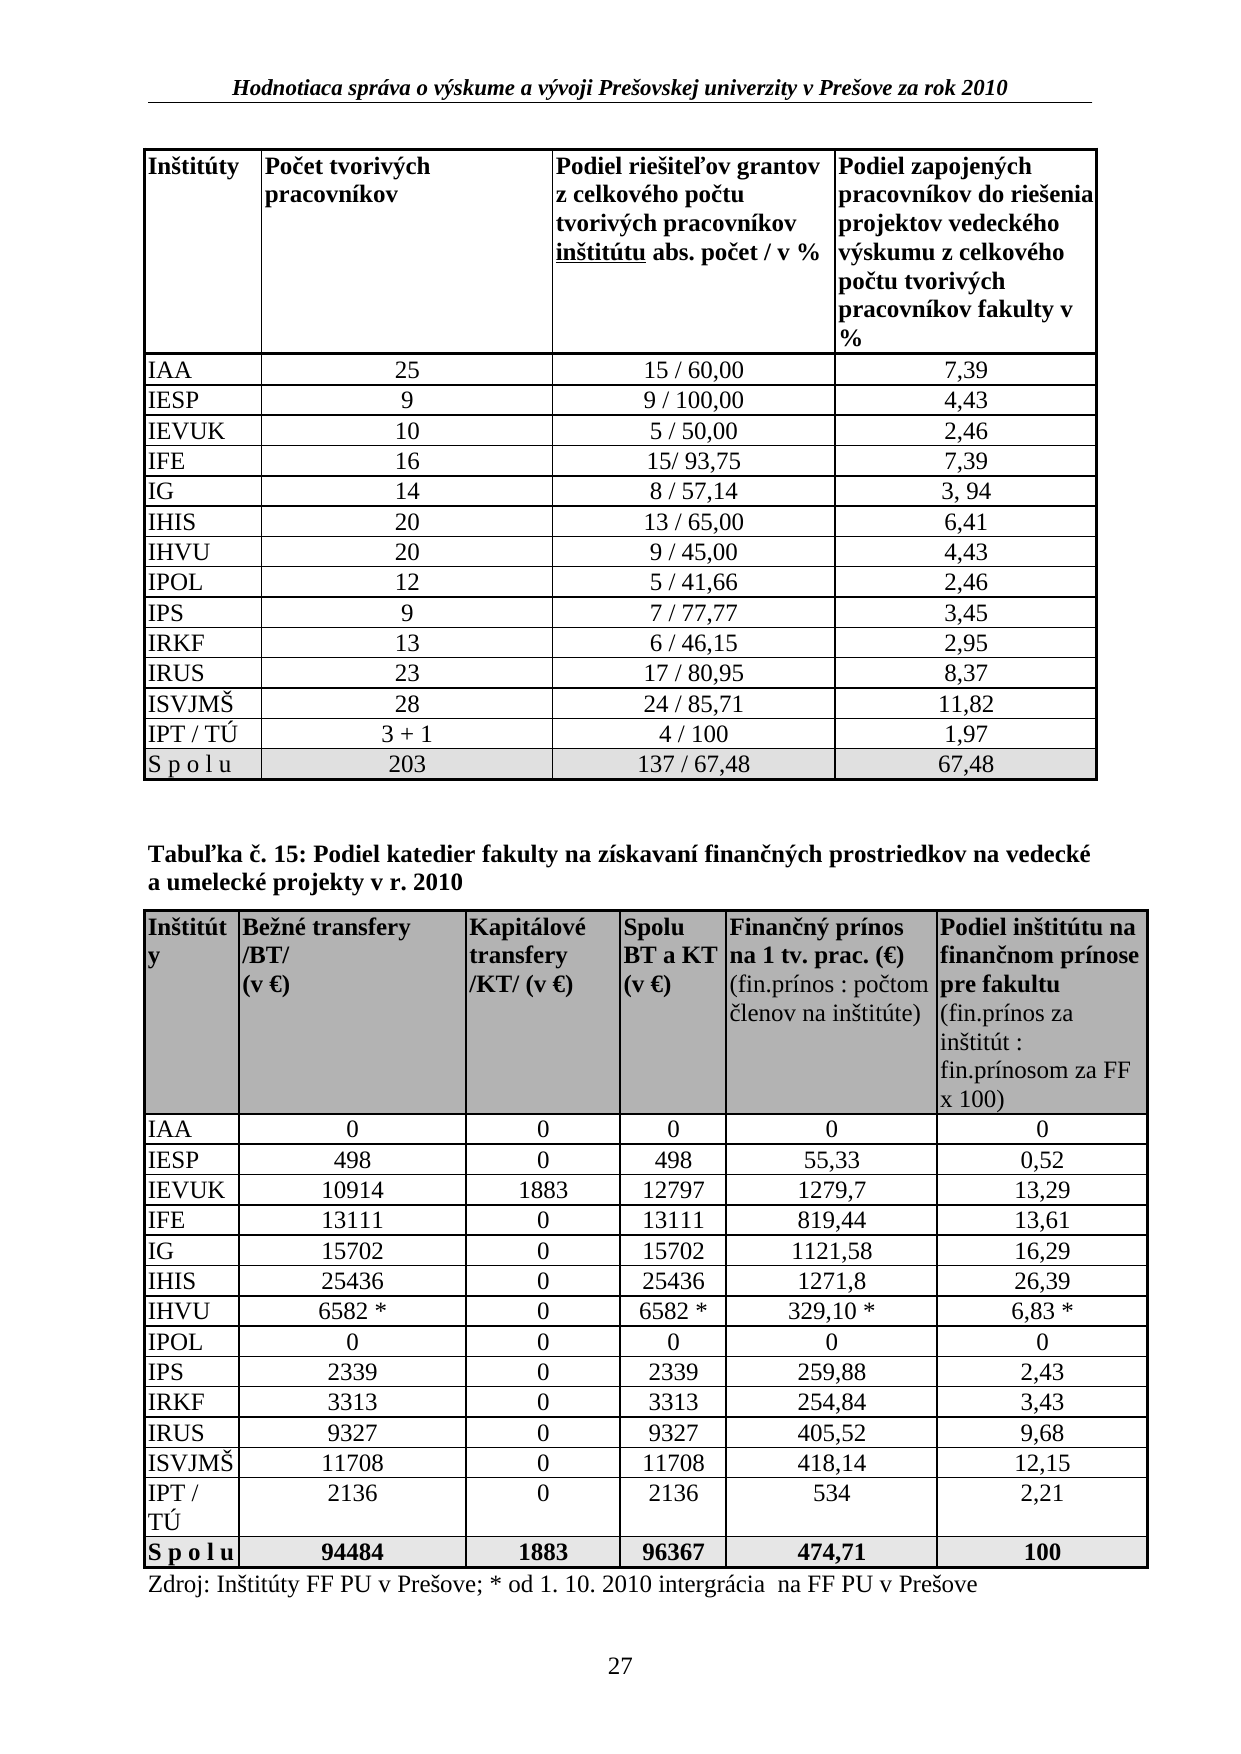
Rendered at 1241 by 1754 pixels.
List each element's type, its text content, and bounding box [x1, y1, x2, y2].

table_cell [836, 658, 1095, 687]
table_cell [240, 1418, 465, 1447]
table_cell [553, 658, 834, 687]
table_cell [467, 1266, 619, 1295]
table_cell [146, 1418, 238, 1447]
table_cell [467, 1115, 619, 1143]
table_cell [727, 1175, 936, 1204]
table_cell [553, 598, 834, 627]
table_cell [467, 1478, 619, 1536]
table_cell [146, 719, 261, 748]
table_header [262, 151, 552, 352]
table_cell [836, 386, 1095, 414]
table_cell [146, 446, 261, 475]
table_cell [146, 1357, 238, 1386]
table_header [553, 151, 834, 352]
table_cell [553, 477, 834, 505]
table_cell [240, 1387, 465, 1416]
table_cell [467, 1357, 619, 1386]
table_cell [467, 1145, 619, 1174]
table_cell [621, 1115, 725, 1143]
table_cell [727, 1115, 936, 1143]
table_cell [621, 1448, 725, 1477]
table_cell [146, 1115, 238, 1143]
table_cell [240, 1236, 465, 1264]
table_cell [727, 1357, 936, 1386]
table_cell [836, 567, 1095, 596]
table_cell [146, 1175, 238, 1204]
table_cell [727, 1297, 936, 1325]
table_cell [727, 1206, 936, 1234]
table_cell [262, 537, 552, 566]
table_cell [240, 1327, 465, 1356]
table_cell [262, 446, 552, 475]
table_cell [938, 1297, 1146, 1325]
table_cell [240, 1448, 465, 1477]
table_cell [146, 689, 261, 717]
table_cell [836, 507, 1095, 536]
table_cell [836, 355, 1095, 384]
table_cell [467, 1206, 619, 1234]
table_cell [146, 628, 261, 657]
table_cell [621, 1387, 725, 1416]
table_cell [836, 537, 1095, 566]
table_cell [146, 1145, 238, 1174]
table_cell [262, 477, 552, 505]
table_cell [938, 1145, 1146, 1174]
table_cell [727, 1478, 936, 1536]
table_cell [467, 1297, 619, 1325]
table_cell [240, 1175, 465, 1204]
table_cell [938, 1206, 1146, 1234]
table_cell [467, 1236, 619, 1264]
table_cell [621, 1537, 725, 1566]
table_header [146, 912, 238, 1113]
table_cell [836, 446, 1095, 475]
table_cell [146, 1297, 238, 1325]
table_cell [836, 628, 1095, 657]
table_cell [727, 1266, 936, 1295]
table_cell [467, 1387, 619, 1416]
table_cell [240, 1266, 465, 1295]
text Tabuľka č. 15: Podiel katedier fakulty na získavaní finančných prostriedkov na vedecké a umelecké projekty v r. 2010 [148, 839, 1092, 896]
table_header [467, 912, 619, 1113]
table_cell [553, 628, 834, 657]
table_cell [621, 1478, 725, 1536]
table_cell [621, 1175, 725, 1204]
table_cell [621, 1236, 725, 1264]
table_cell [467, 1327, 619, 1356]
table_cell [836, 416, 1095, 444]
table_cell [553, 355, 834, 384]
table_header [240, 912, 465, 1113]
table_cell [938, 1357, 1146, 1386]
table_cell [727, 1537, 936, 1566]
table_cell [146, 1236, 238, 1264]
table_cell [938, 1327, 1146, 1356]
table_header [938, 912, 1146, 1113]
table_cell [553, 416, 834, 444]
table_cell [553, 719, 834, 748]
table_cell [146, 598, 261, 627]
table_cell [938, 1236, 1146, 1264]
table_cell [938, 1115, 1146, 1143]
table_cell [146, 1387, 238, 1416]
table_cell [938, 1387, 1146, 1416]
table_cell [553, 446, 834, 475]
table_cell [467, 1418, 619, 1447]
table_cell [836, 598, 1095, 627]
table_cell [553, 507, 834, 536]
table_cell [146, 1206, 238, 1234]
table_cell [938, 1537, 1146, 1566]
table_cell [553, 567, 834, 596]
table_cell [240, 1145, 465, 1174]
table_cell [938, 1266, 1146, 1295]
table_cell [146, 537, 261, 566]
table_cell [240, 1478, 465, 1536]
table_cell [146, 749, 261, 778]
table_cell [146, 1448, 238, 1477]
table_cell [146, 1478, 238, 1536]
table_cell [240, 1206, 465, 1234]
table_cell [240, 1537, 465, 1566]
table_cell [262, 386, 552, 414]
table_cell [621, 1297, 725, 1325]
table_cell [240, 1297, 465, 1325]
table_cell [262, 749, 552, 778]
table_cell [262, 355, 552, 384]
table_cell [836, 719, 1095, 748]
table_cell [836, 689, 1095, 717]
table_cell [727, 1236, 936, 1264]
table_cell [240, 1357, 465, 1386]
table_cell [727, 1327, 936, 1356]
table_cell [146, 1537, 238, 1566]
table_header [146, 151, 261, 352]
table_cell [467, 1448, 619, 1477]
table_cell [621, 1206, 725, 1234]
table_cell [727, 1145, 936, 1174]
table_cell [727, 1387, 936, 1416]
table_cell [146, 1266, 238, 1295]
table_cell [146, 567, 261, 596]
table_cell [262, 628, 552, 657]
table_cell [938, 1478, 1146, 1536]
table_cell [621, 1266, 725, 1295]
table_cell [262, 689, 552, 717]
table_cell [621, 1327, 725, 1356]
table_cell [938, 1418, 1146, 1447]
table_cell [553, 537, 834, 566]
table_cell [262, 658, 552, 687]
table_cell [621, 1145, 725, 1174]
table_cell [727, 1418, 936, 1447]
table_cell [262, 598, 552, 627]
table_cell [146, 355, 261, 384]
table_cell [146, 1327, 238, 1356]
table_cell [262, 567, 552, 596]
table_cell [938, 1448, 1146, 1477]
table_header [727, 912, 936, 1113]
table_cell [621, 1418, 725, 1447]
text Zdroj: Inštitúty FF PU v Prešove; * od 1. 10. 2010 intergrácia na FF PU v Prešove [148, 1569, 1092, 1598]
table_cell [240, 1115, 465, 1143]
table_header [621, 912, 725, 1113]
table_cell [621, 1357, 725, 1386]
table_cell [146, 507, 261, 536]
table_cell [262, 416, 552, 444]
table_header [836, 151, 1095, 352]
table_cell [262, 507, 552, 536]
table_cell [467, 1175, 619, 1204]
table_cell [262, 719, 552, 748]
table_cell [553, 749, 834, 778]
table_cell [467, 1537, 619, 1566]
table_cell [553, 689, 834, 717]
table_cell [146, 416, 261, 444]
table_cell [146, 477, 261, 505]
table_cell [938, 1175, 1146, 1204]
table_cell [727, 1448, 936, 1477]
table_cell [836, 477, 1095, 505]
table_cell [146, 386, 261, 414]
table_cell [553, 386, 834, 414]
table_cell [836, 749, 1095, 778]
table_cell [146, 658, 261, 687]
